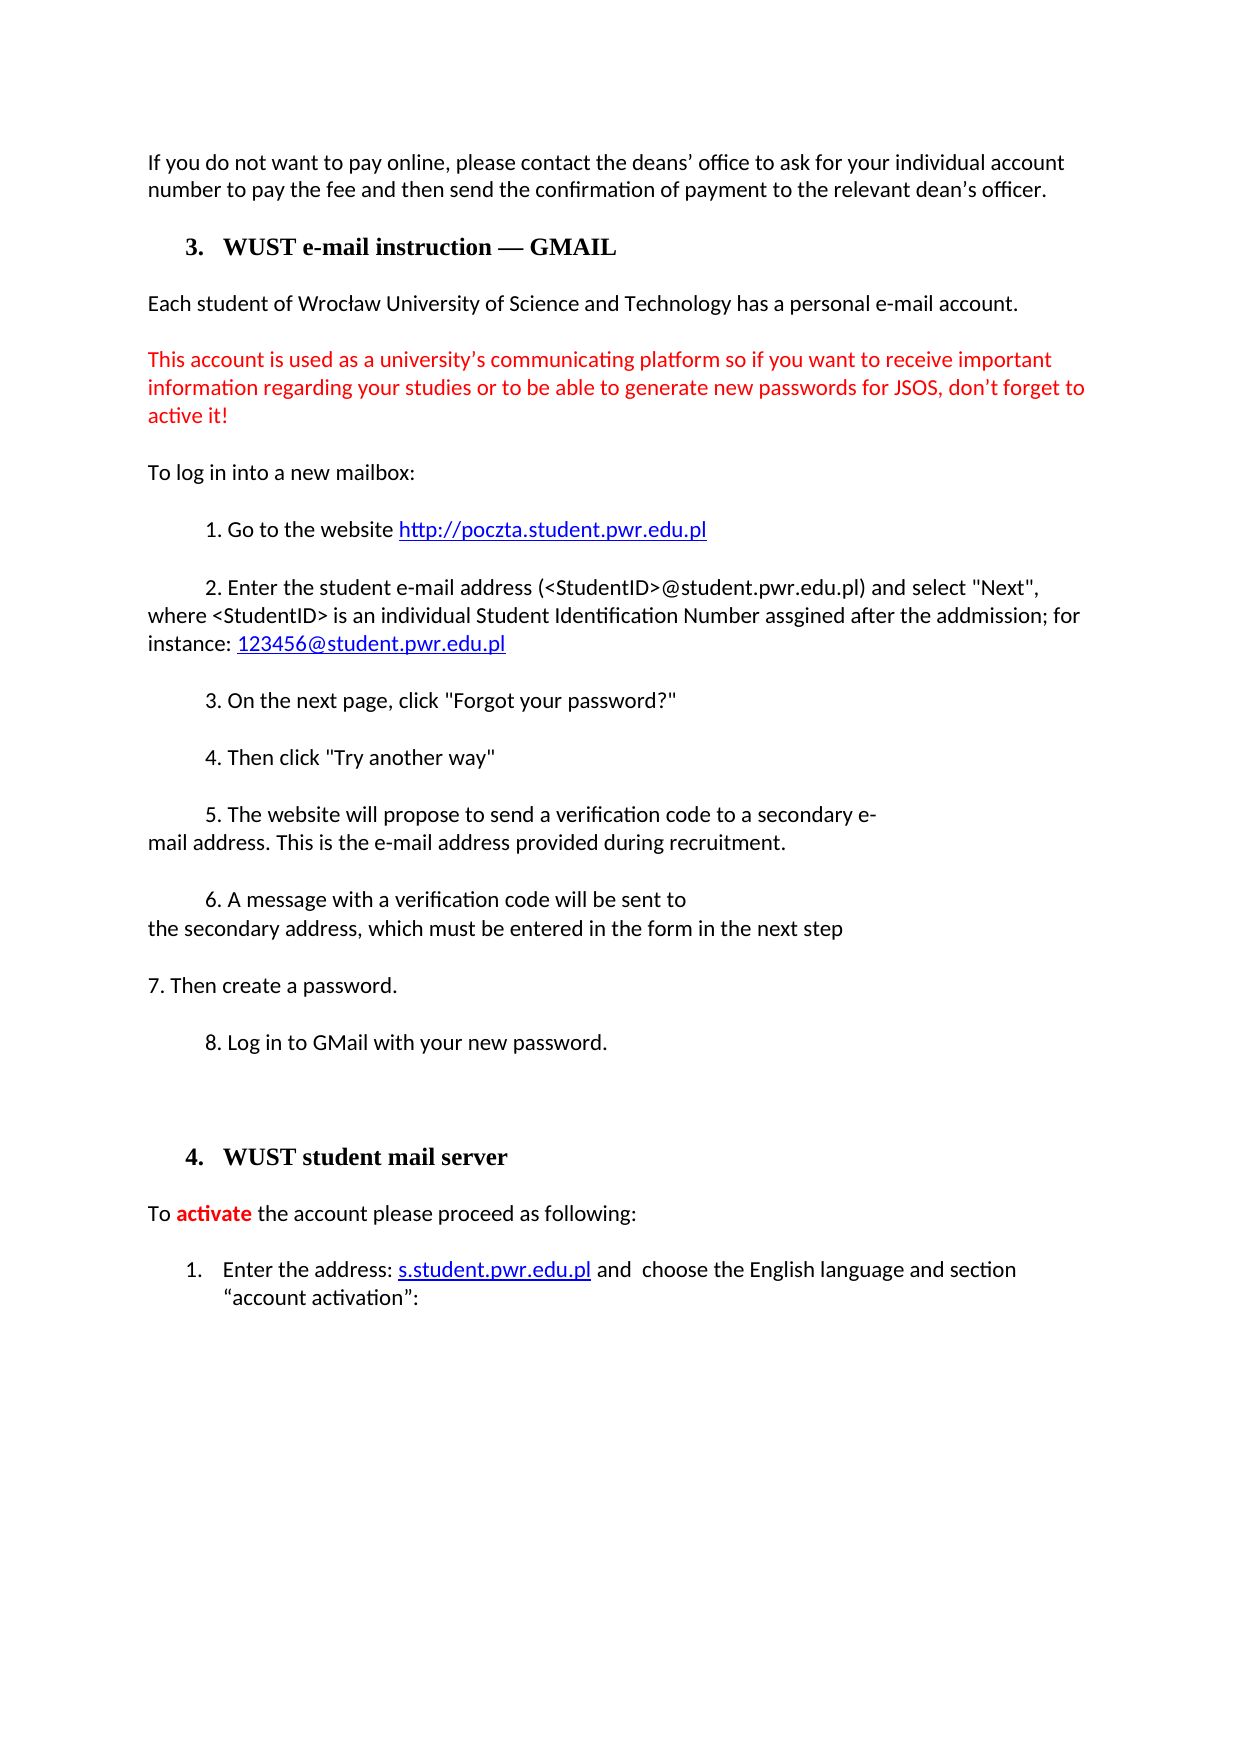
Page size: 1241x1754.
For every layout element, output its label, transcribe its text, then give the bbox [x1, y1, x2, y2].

text 1. Go to the website http://poczta.student.pwr.edu.pl [148, 516, 1093, 544]
text 4. Then click "Try another way" [148, 743, 1093, 771]
text To activate the account please proceed as following: [148, 1199, 1093, 1227]
text 3. On the next page, click "Forgot your password?" [148, 686, 1093, 714]
text 8. Log in to GMail with your new password. [148, 1028, 1093, 1056]
text If you do not want to pay online, please contact the deans’ office to ask for your individual account number to pay the fee and then send the confirmation of payment to the relevant dean’s officer. [148, 148, 1107, 204]
text To log in into a new mailbox: [148, 458, 1093, 486]
list WUST student mail server [185, 1142, 1093, 1171]
text 7. Then create a password. [148, 971, 1093, 999]
text This account is used as a university’s communicating platform so if you want to receive important information regarding your studies or to be able to generate new passwords for JSOS, don’t forget to active it! [148, 345, 1093, 429]
list WUST e-mail instruction — GMAIL [185, 232, 1093, 260]
text Each student of Wrocław of Science and has a personal e-mail account. [148, 289, 1093, 317]
list Enter the address: s.student.pwr.edu.pl and choose the English language and section “account activation”: [185, 1255, 1093, 1311]
text 5. The website will propose to send a verification code to a secondary e-mail address. This is the e-mail address provided during recruitment. [148, 800, 1093, 856]
text 6. A message with a verification code will be sent to the secondary address, which must be entered in the form in the next step [148, 886, 1093, 942]
text 2. Enter the student e-mail address (<StudentID>@student.pwr.edu.pl) and select "Next", where <StudentID> is an individual Student Identification Number assgined after the addmission; for instance: 123456@student.pwr.edu.pl [148, 573, 1093, 657]
